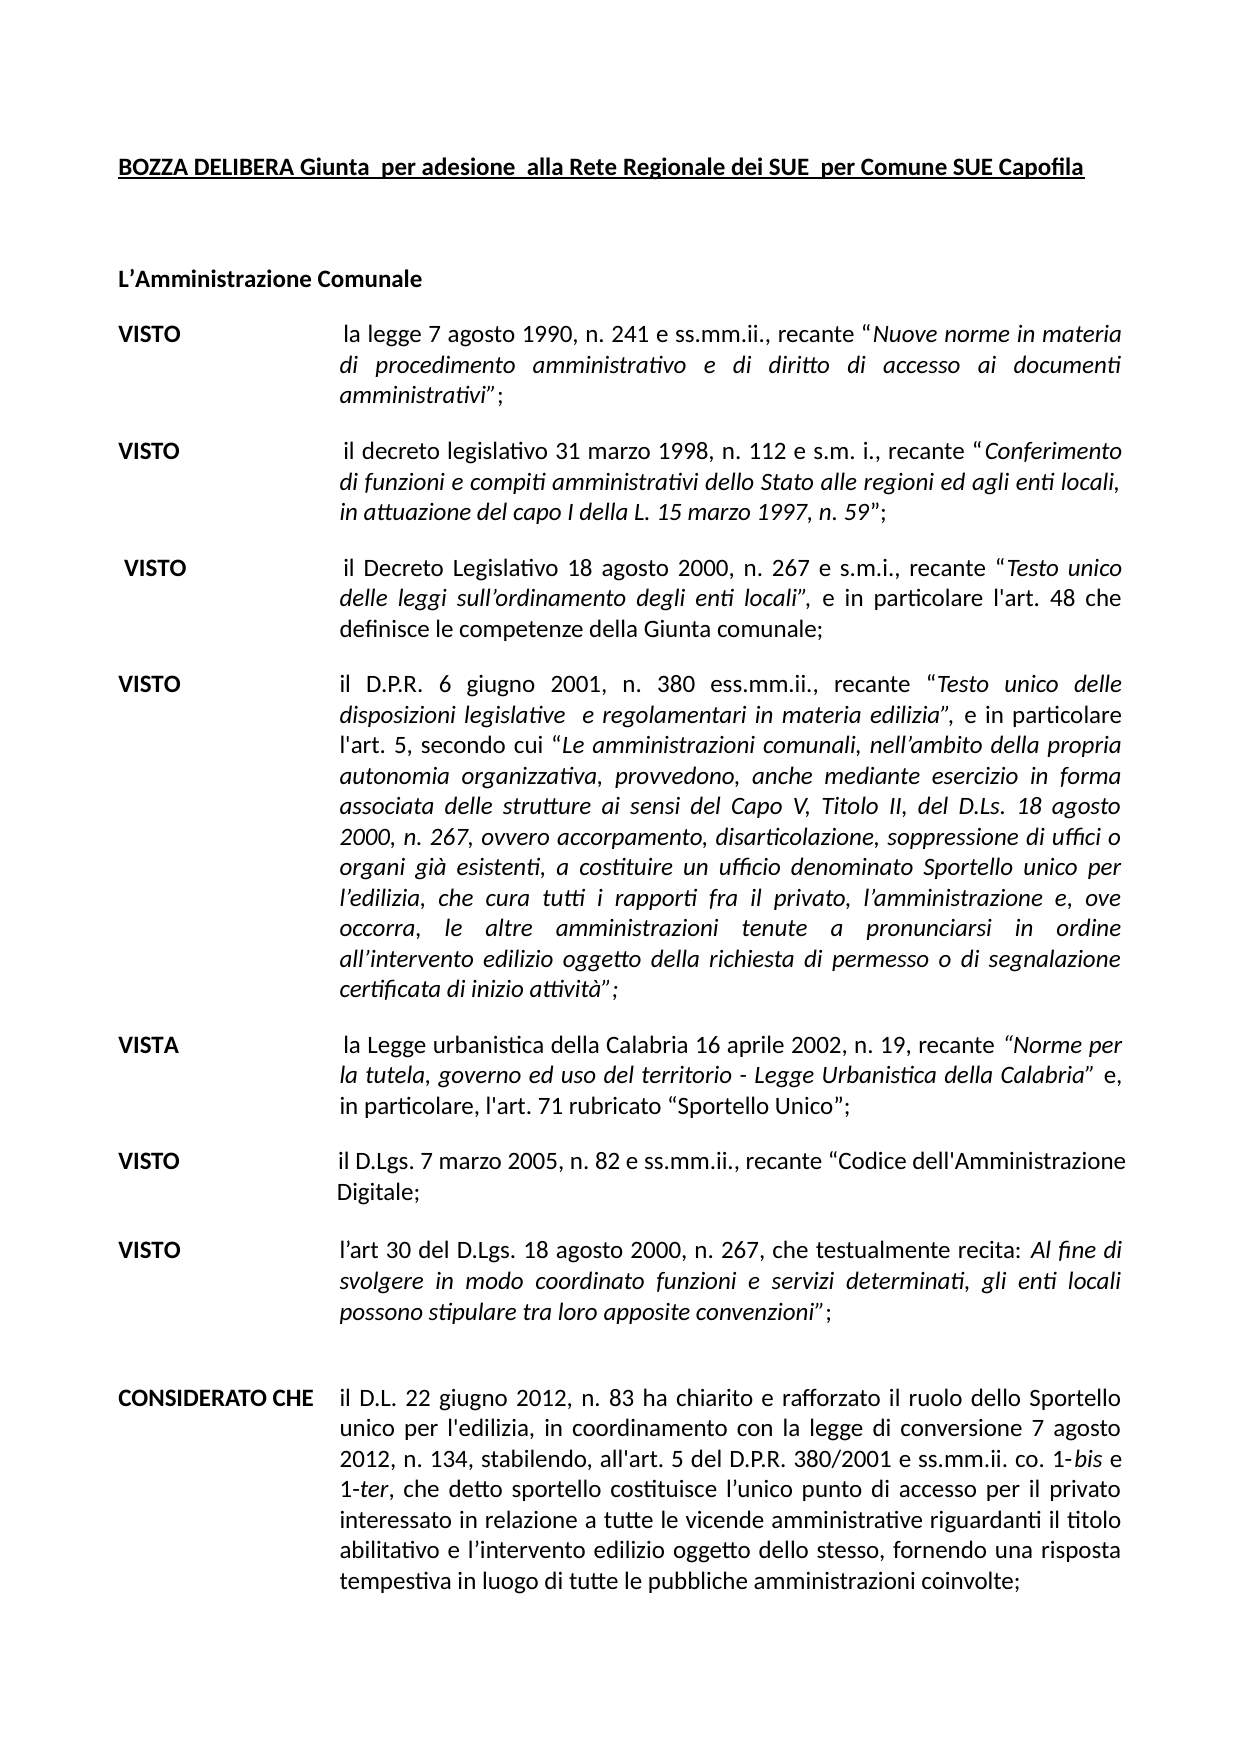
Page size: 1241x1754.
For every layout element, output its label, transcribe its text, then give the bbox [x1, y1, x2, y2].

text VISTO il D.Lgs. 7 marzo 2005, n. 82 e ss.mm.ii., recante “Codice dell'Amministrazione Digitale; [118, 1146, 1128, 1207]
text VISTO il D.P.R. 6 giugno 2001, n. 380 ess.mm.ii., recante “Testo unico delle disposizioni legislative e regolamentari in materia edilizia”, e in particolare l'art. 5, secondo cui “Le amministrazioni comunali, nell’ambito della propria autonomia organizzativa, provvedono, anche mediante esercizio in forma associata delle strutture ai sensi del Capo V, Titolo II, del D.Ls. 18 agosto 2000, n. 267, ovvero accorpamento, disarticolazione, soppressione di uffici o organi già esistenti, a costituire un ufficio denominato Sportello unico per l’edilizia, che cura tutti i rapporti fra il privato, l’amministrazione e, ove occorra, le altre amministrazioni tenute a pronunciarsi in ordine all’intervento edilizio oggetto della richiesta di permesso o di segnalazione certificata di inizio attività”; [118, 668, 1122, 1004]
text VISTA la Legge urbanistica della Calabria 16 aprile 2002, n. 19, recante “Norme per la tutela, governo ed uso del territorio - Legge Urbanistica della Calabria” e, in particolare, l'art. 71 rubricato “Sportello Unico”; [118, 1029, 1122, 1121]
text VISTO la legge 7 agosto 1990, n. 241 e ss.mm.ii., recante “Nuove norme in materia di procedimento amministrativo e di diritto di accesso ai documenti amministrativi”; [118, 318, 1122, 410]
text BOZZA DELIBERA Giunta per adesione alla Rete Regionale dei SUE per Comune SUE Capofila [118, 151, 1122, 182]
text VISTO il Decreto Legislativo 18 agosto 2000, n. 267 e s.m.i., recante “Testo unico delle leggi sull’ordinamento degli enti locali”, e in particolare l'art. 48 che definisce le competenze della Giunta comunale; [118, 552, 1122, 643]
text CONSIDERATO CHE il D.L. 22 giugno 2012, n. 83 ha chiarito e rafforzato il ruolo dello Sportello unico per l'edilizia, in coordinamento con la legge di conversione 7 agosto 2012, n. 134, stabilendo, all'art. 5 del D.P.R. 380/2001 e ss.mm.ii. co. 1-bis e 1-ter, che detto sportello costituisce l’unico punto di accesso per il privato interessato in relazione a tutte le vicende amministrative riguardanti il titolo abilitativo e l’intervento edilizio oggetto dello stesso, fornendo una risposta tempestiva in luogo di tutte le pubbliche amministrazioni coinvolte; [118, 1382, 1122, 1595]
text VISTO l’art 30 del D.Lgs. 18 agosto 2000, n. 267, che testualmente recita: Al fine di svolgere in modo coordinato funzioni e servizi determinati, gli enti locali possono stipulare tra loro apposite convenzioni”; [118, 1234, 1122, 1326]
text VISTO il decreto legislativo 31 marzo 1998, n. 112 e s.m. i., recante “Conferimento di funzioni e compiti amministrativi dello Stato alle regioni ed agli enti locali, in attuazione del capo I della L. 15 marzo 1997, n. 59”; [118, 435, 1122, 527]
text L’Amministrazione Comunale [118, 263, 1122, 293]
